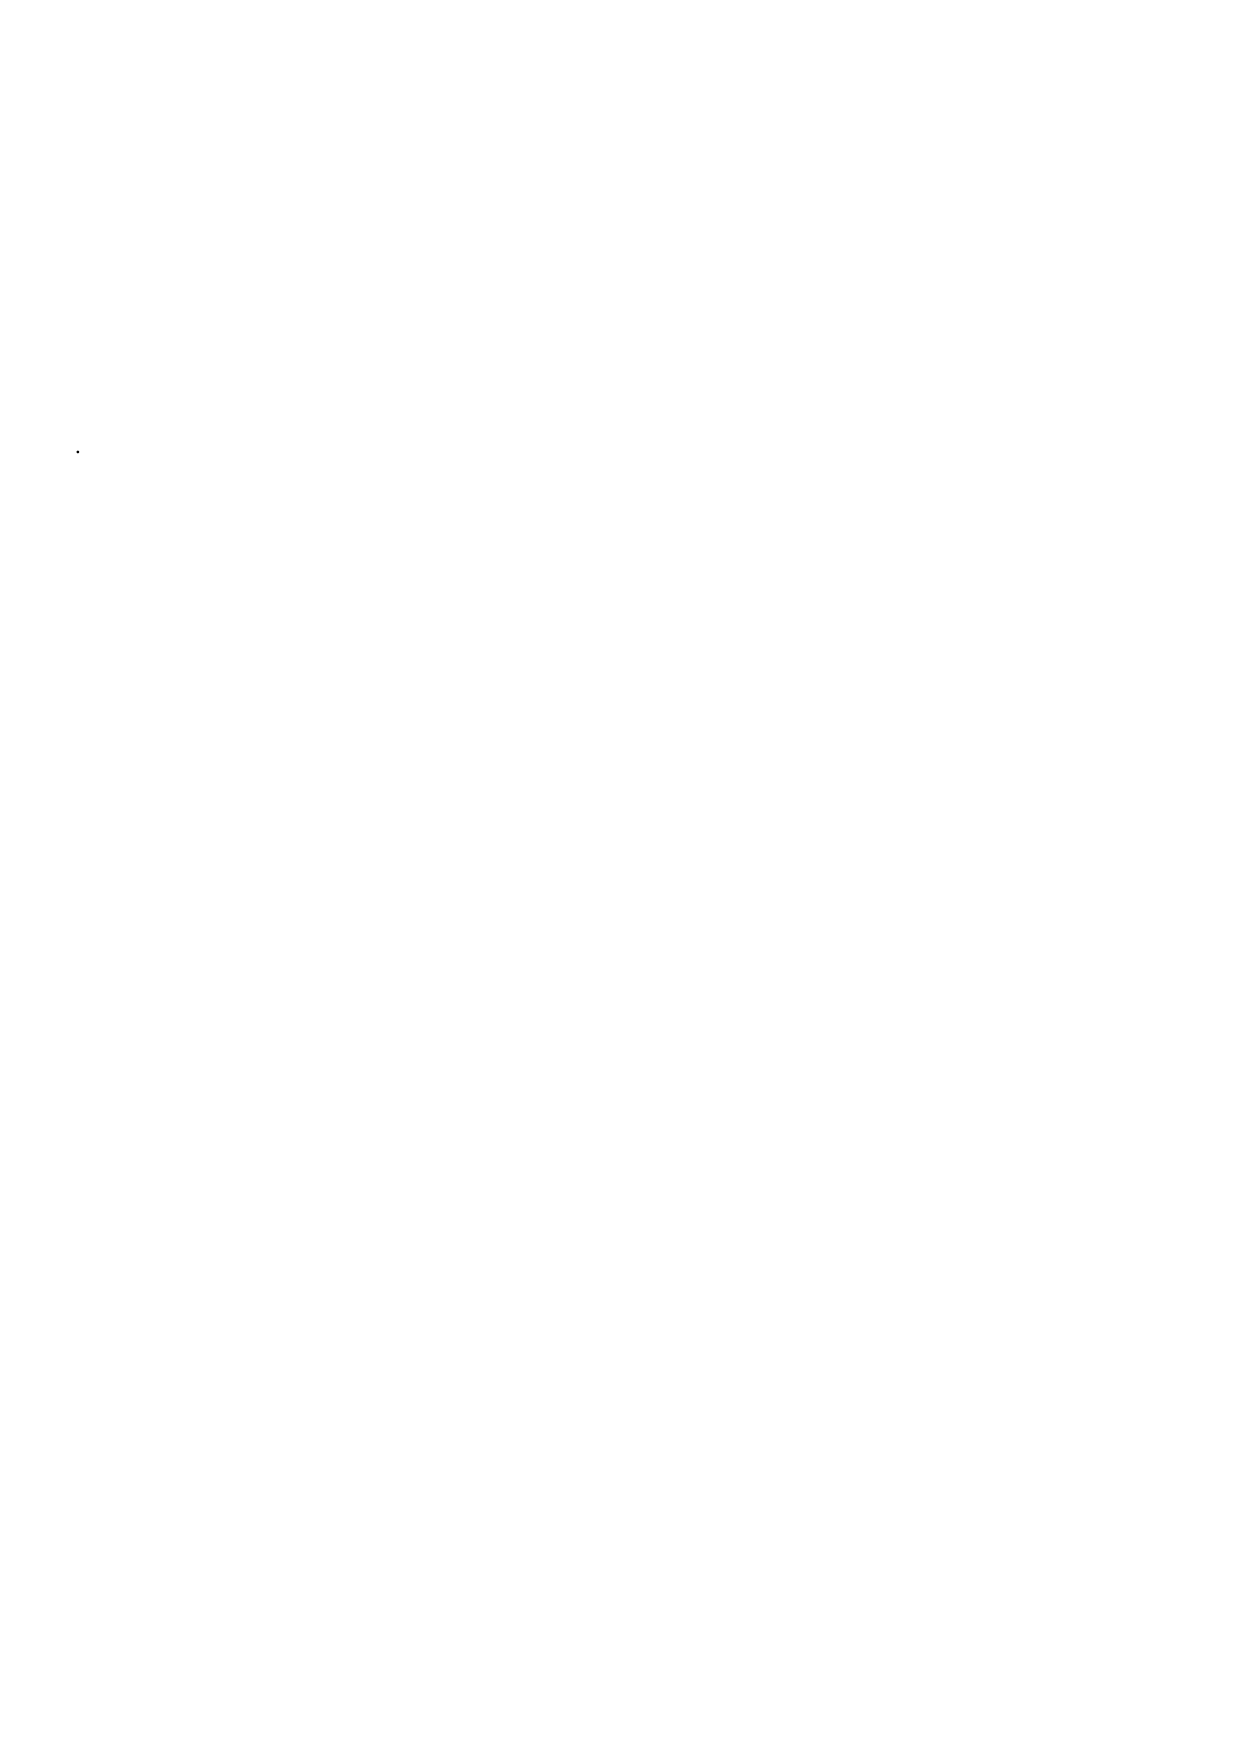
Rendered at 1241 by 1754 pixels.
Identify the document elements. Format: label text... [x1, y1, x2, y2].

text . [75, 432, 1165, 459]
